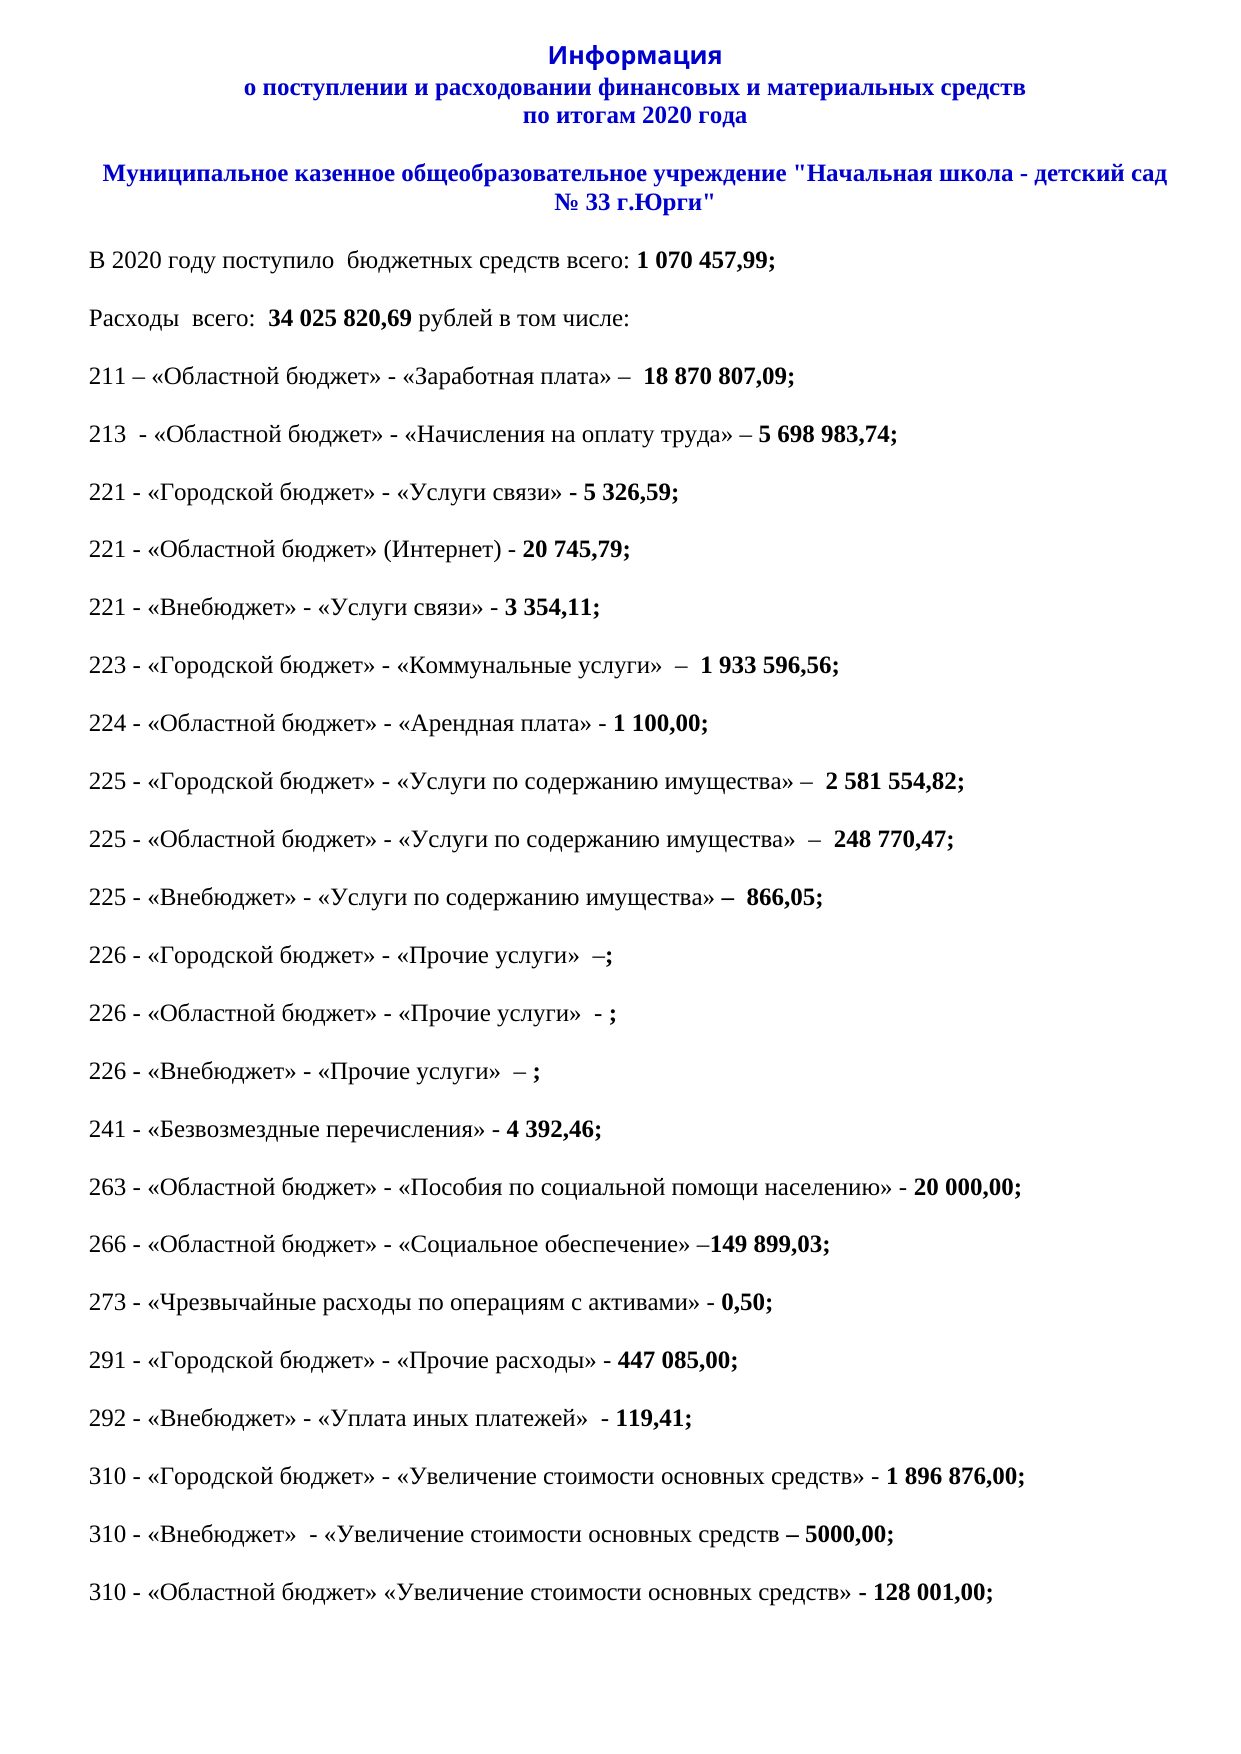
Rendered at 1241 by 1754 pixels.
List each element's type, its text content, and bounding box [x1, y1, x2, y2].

text Информация [89, 37, 1181, 72]
text 310 - «Внебюджет» - «Увеличение стоимости основных средств – 5000,00; [89, 1519, 1181, 1548]
text В 2020 году поступило бюджетных средств всего: 1 070 457,99; [89, 245, 1181, 274]
text 226 - «Областной бюджет» - «Прочие услуги» - ; [89, 998, 1181, 1027]
text 226 - «Внебюджет» - «Прочие услуги» – ; [89, 1056, 1181, 1084]
text 310 - «Городской бюджет» - «Увеличение стоимости основных средств» - 1 896 876,00; [89, 1461, 1181, 1490]
text 213 - «Областной бюджет» - «Начисления на оплату труда» – 5 698 983,74; [89, 419, 1181, 447]
text по итогам 2020 года [89, 100, 1181, 129]
text Муниципальное казенное общеобразовательное учреждение "Начальная школа - детский сад № 33 г.Юрги" [89, 158, 1181, 216]
text 221 - «Внебюджет» - «Услуги связи» - 3 354,11; [89, 592, 1181, 621]
text 225 - «Областной бюджет» - «Услуги по содержанию имущества» – 248 770,47; [89, 824, 1181, 853]
text 273 - «Чрезвычайные расходы по операциям с активами» - 0,50; [89, 1287, 1181, 1316]
text 221 - «Областной бюджет» (Интернет) - 20 745,79; [89, 534, 1181, 563]
text 292 - «Внебюджет» - «Уплата иных платежей» - 119,41; [89, 1403, 1181, 1432]
text Расходы всего: 34 025 820,69 рублей в том числе: [89, 303, 1181, 332]
text 226 - «Городской бюджет» - «Прочие услуги» –; [89, 940, 1181, 969]
text 224 - «Областной бюджет» - «Арендная плата» - 1 100,00; [89, 708, 1181, 737]
text 225 - «Внебюджет» - «Услуги по содержанию имущества» – 866,05; [89, 882, 1181, 911]
text 291 - «Городской бюджет» - «Прочие расходы» - 447 085,00; [89, 1345, 1181, 1374]
text 241 - «Безвозмездные перечисления» - 4 392,46; [89, 1114, 1181, 1142]
text о поступлении и расходовании финансовых и материальных средств [89, 72, 1181, 100]
text 223 - «Городской бюджет» - «Коммунальные услуги» – 1 933 596,56; [89, 650, 1181, 679]
text 266 - «Областной бюджет» - «Социальное обеспечение» –149 899,03; [89, 1229, 1181, 1258]
text 310 - «Областной бюджет» «Увеличение стоимости основных средств» - 128 001,00; [89, 1577, 1181, 1606]
text 211 – «Областной бюджет» - «Заработная плата» – 18 870 807,09; [89, 361, 1181, 389]
text 263 - «Областной бюджет» - «Пособия по социальной помощи населению» - 20 000,00; [89, 1172, 1181, 1200]
text 221 - «Городской бюджет» - «Услуги связи» - 5 326,59; [89, 477, 1181, 505]
text 225 - «Городской бюджет» - «Услуги по содержанию имущества» – 2 581 554,82; [89, 766, 1181, 795]
